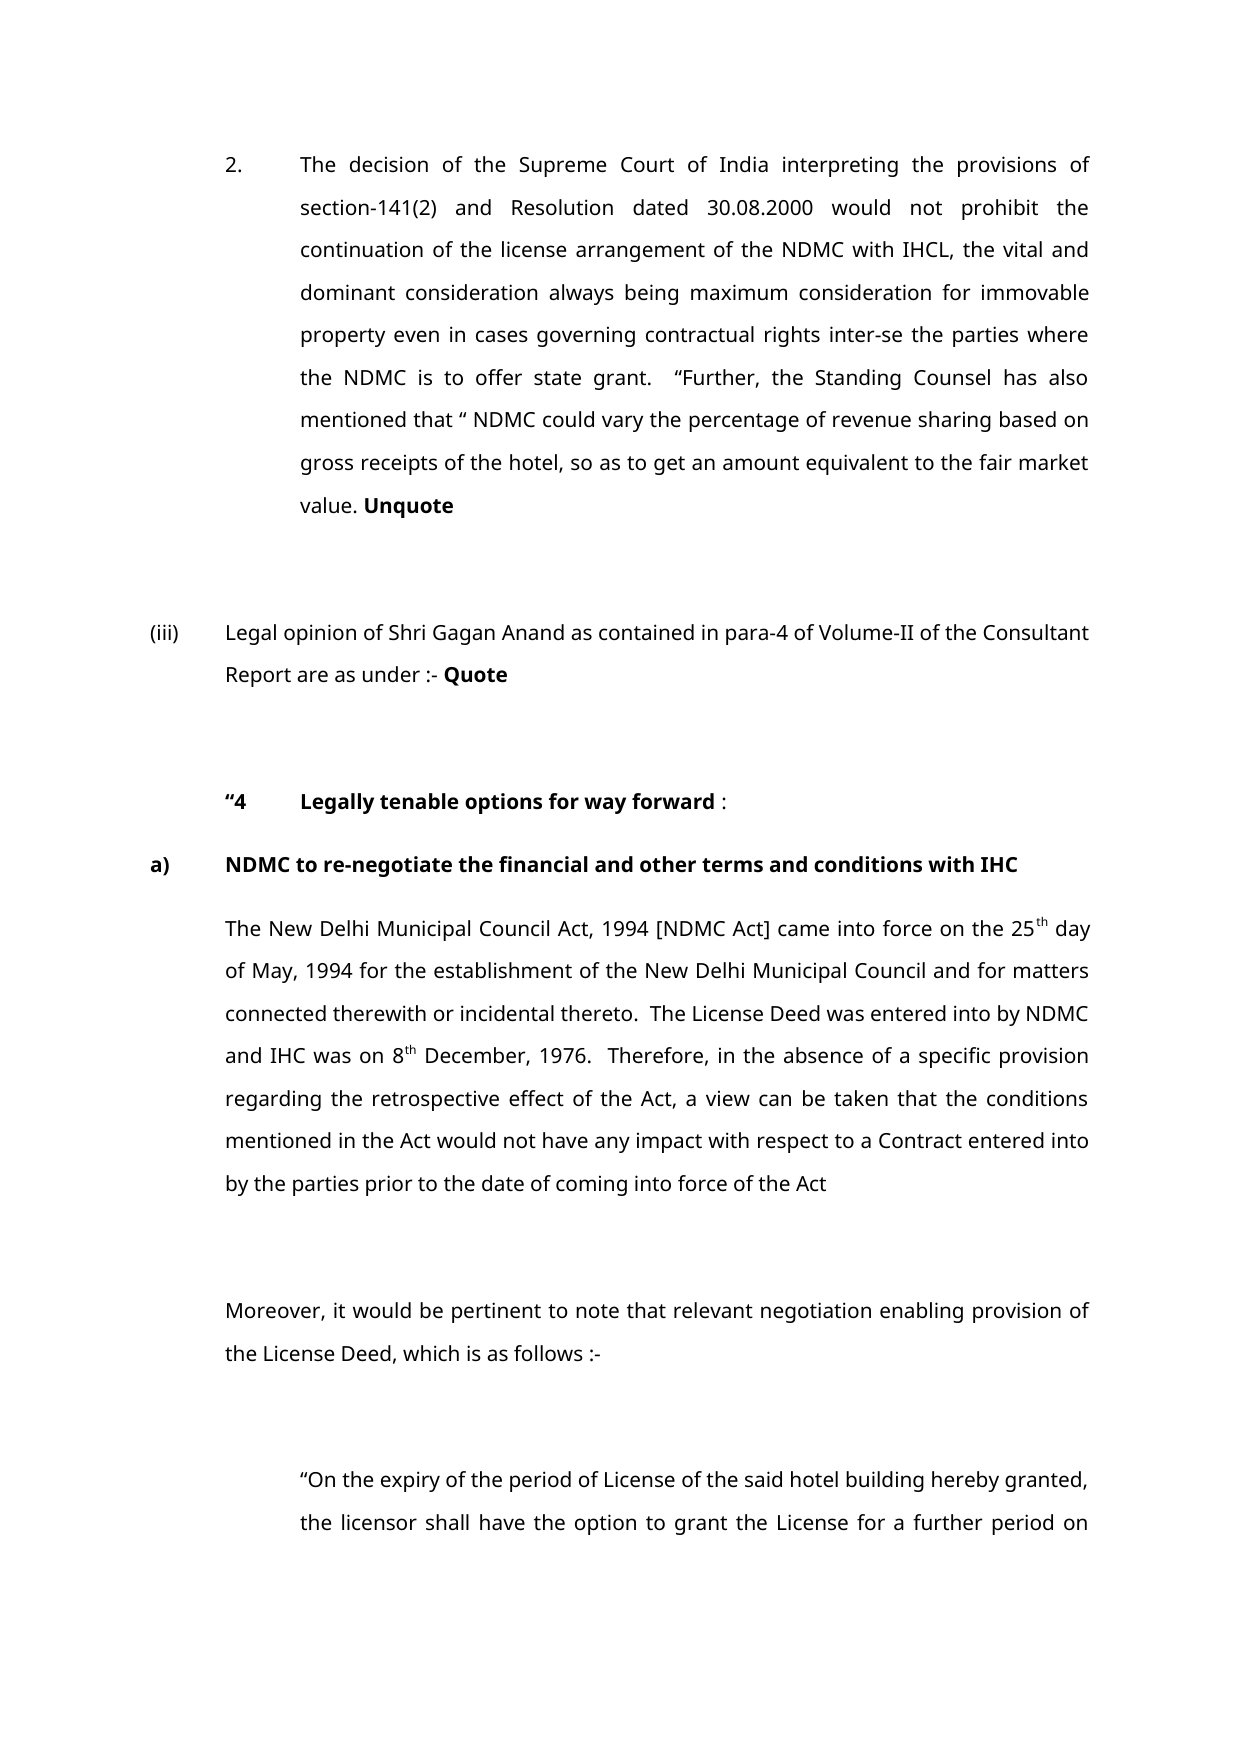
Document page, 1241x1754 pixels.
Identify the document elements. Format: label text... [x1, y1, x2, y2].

text a) NDMC to re-negotiate the financial and other terms and conditions with IHC [150, 850, 1090, 879]
text Moreover, it would be pertinent to note that relevant negotiation enabling provision of the License Deed, which is as follows :- [150, 1296, 1090, 1367]
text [225, 1466, 1090, 1537]
text “4 Legally tenable options for way forward : [225, 787, 1090, 815]
text (iii) Legal opinion of Shri Gagan Anand as contained in para-4 of Volume-II of the Consultant Report are as under :- Quote [150, 618, 1090, 689]
text 2. The decision of the Supreme Court of India interpreting the provisions of section-141(2) and Resolution dated 30.08.2000 would not prohibit the continuation of the license arrangement of the NDMC with IHCL, the vital and dominant consideration always being maximum consideration for immovable property even in cases governing contractual rights inter-se the parties where the NDMC is to offer state grant. “Further, the Standing Counsel has also mentioned that “ NDMC could vary the percentage of revenue sharing based on gross receipts of the hotel, so as to get an amount equivalent to the fair market value. Unquote [225, 150, 1090, 519]
text The New Delhi Municipal Council Act, 1994 [NDMC Act] came into force on the 25th day of May, 1994 for the establishment of the New Delhi Municipal Council and for matters connected therewith or incidental thereto. The License Deed was entered into by NDMC and IHC was on 8th December, 1976. Therefore, in the absence of a specific provision regarding the retrospective effect of the Act, a view can be taken that the conditions mentioned in the Act would not have any impact with respect to a Contract entered into by the parties prior to the date of coming into force of the Act [150, 914, 1090, 1198]
